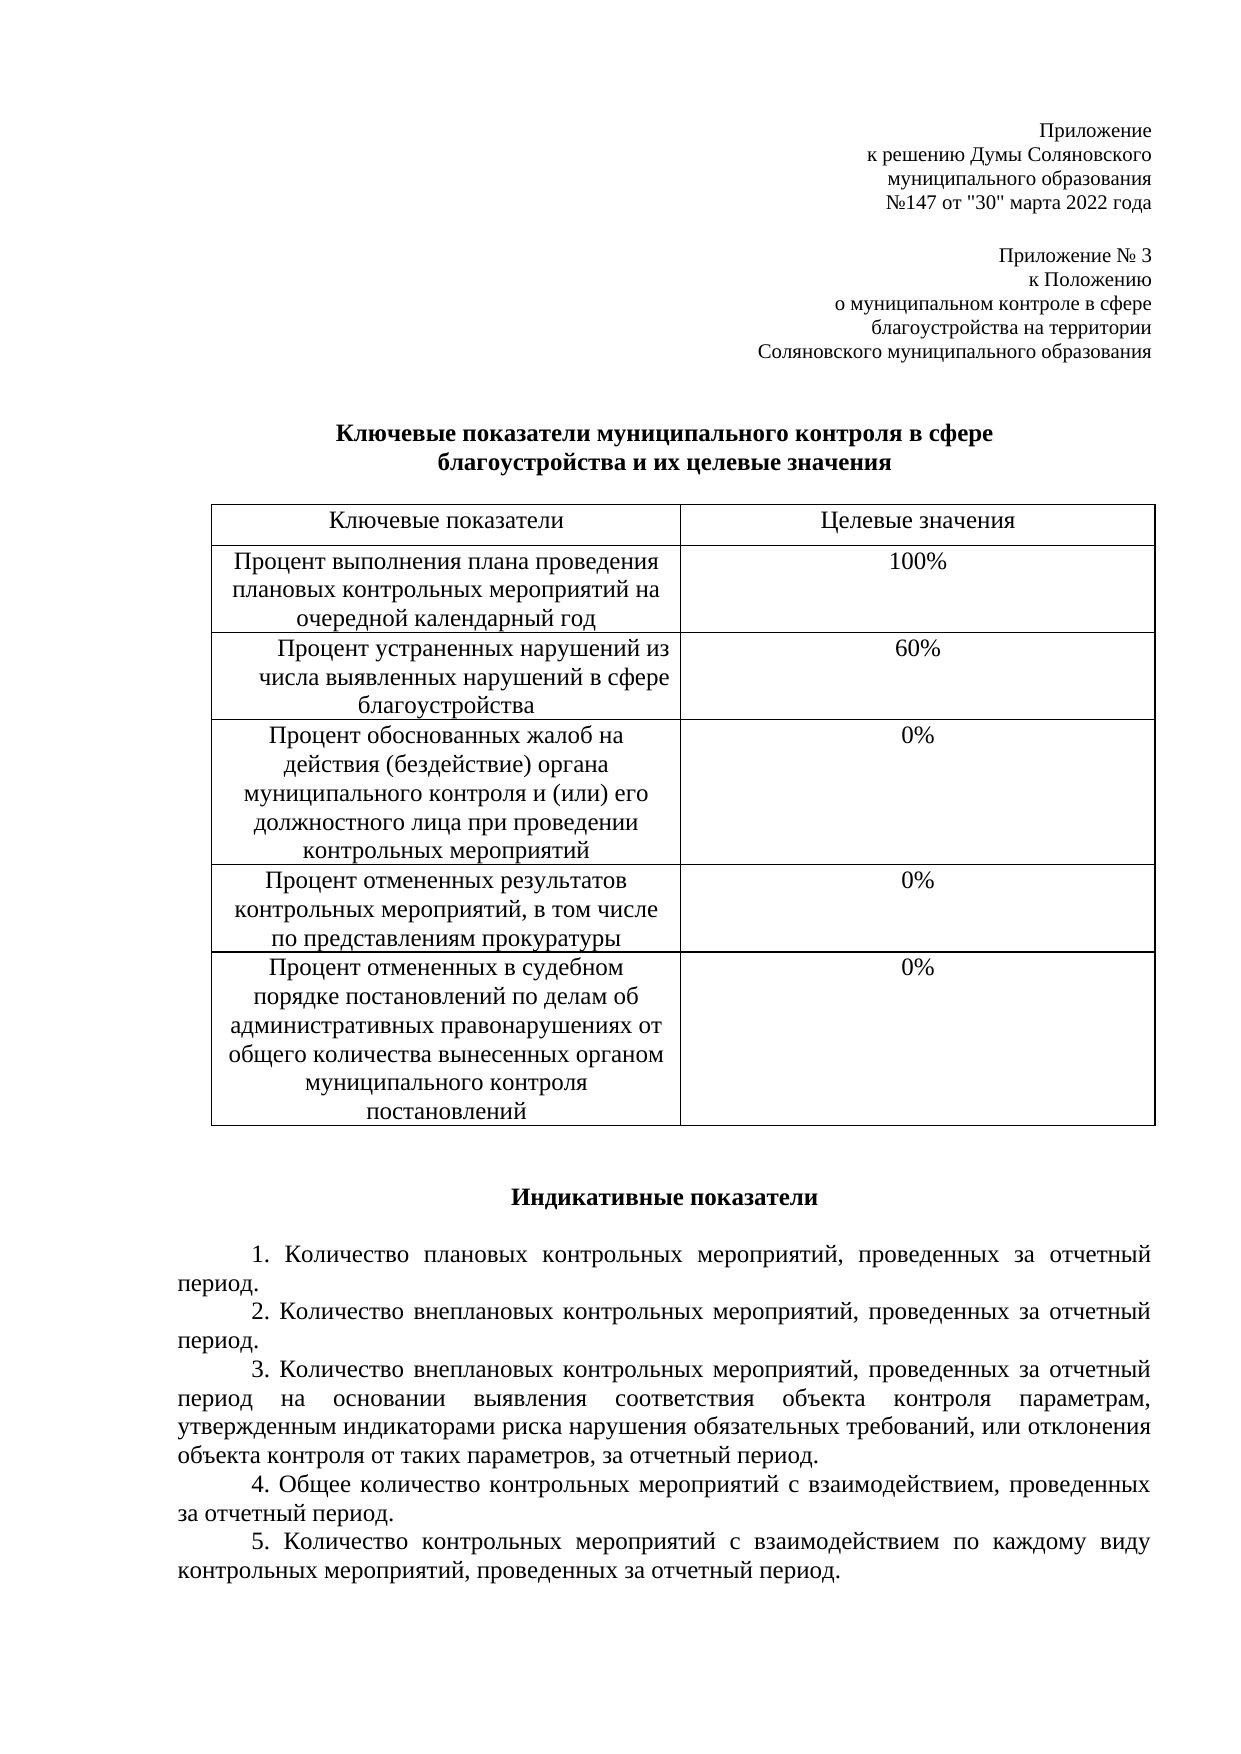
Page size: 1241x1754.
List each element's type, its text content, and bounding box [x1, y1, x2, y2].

text к Положению [177, 267, 1152, 291]
text 1. Количество плановых контрольных мероприятий, проведенных за отчетный период. [177, 1239, 1152, 1296]
text Соляновского муниципального образования [177, 339, 1152, 363]
text муниципального образования [177, 166, 1152, 190]
table_cell Процент обоснованных жалоб на действия (бездействие) органа муниципального контроля и (или) его должностного лица при проведении контрольных мероприятий [212, 720, 680, 864]
text Приложение [177, 118, 1152, 142]
text Приложение № 3 [177, 243, 1152, 267]
table_cell 60% [681, 633, 1154, 719]
text благоустройства и их целевые значения [177, 447, 1152, 476]
table_header Целевые значения [681, 505, 1154, 545]
text Индикативные показатели [177, 1182, 1152, 1211]
table_cell Процент устраненных нарушений из числа выявленных нарушений в сфере благоустройства [212, 633, 680, 719]
text благоустройства на территории [177, 315, 1152, 339]
table_cell Процент отмененных результатов контрольных мероприятий, в том числе по представлениям прокуратуры [212, 865, 680, 951]
table_header Ключевые показатели [212, 505, 680, 545]
text 4. Общее количество контрольных мероприятий с взаимодействием, проведенных за отчетный период. [177, 1469, 1152, 1526]
table_cell 0% [681, 865, 1154, 951]
table_cell 100% [681, 546, 1154, 632]
text №147 от "30" марта 2022 года [177, 190, 1152, 214]
text 3. Количество внеплановых контрольных мероприятий, проведенных за отчетный период на основании выявления соответствия объекта контроля параметрам, утвержденным индикаторами риска нарушения обязательных требований, или отклонения объекта контроля от таких параметров, за отчетный период. [177, 1354, 1152, 1469]
table_cell Процент отмененных в судебном порядке постановлений по делам об административных правонарушениях от общего количества вынесенных органом муниципального контроля постановлений [212, 953, 680, 1125]
text о муниципальном контроле в сфере [177, 291, 1152, 315]
table_cell 0% [681, 720, 1154, 864]
text Ключевые показатели муниципального контроля в сфере [177, 418, 1152, 447]
text к решению Думы Соляновского [177, 142, 1152, 166]
table_cell 0% [681, 953, 1154, 1125]
table_cell Процент выполнения плана проведения плановых контрольных мероприятий на очередной календарный год [212, 546, 680, 632]
text 5. Количество контрольных мероприятий с взаимодействием по каждому виду контрольных мероприятий, проведенных за отчетный период. [177, 1526, 1152, 1584]
text 2. Количество внеплановых контрольных мероприятий, проведенных за отчетный период. [177, 1296, 1152, 1354]
